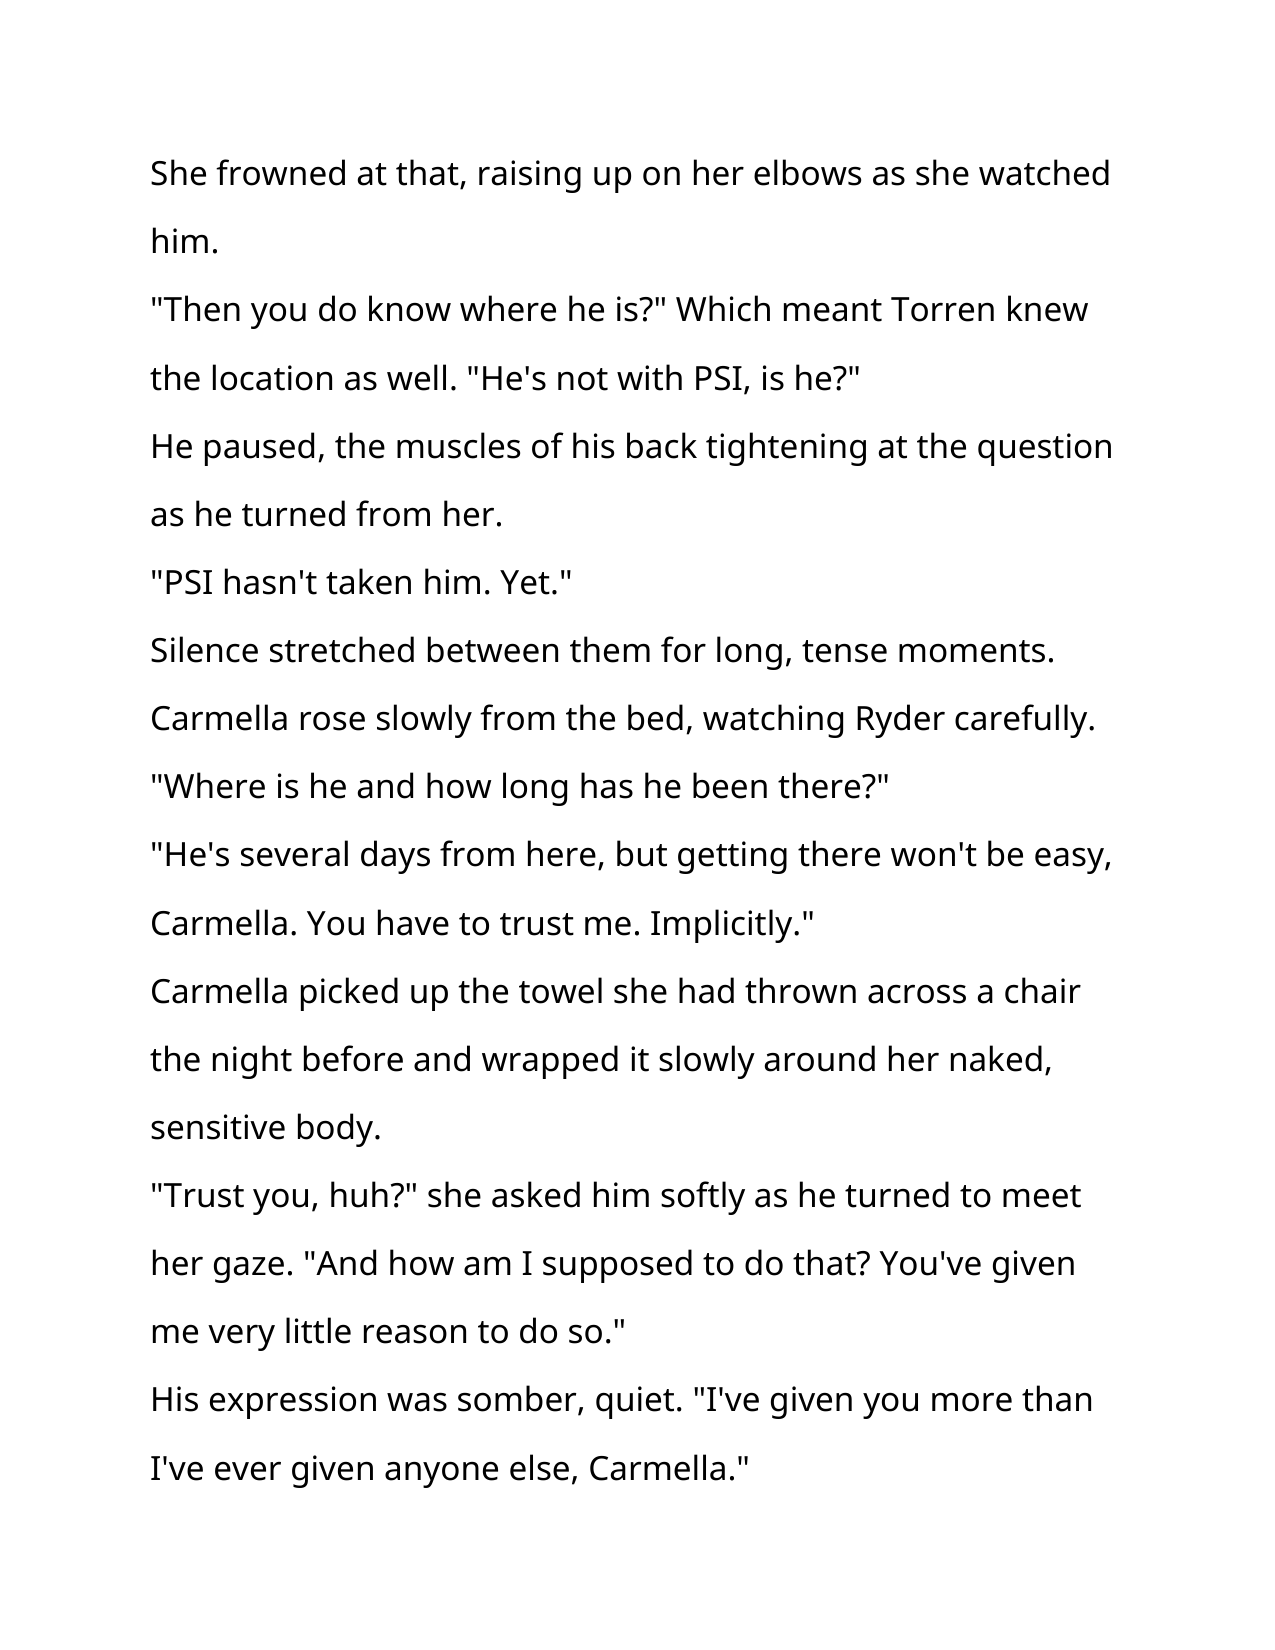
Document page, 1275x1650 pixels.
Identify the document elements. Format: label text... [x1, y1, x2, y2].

text "He's several days from here, but getting there won't be easy, Carmella. You have to trust me. Implicitly." [150, 831, 1125, 945]
text Carmella picked up the towel she had thrown across a chair the night before and wrapped it slowly around her naked, sensitive body. [150, 967, 1125, 1149]
text She frowned at that, raising up on her elbows as she watched him. [150, 150, 1125, 263]
text "Trust you, huh?" she asked him softly as he turned to meet her gaze. "And how am I supposed to do that? You've given me very little reason to do so." [150, 1172, 1125, 1353]
text "Where is he and how long has he been there?" [150, 763, 1125, 808]
text He paused, the muscles of his back tightening at the question as he turned from her. [150, 422, 1125, 536]
text "PSI hasn't taken him. Yet." [150, 559, 1125, 604]
text Silence stretched between them for long, tense moments. Carmella rose slowly from the bed, watching Ryder carefully. [150, 627, 1125, 740]
text "Then you do know where he is?" Which meant Torren knew the location as well. "He's not with PSI, is he?" [150, 286, 1125, 400]
text His expression was somber, quiet. "I've given you more than I've ever given anyone else, Carmella." [150, 1376, 1125, 1490]
